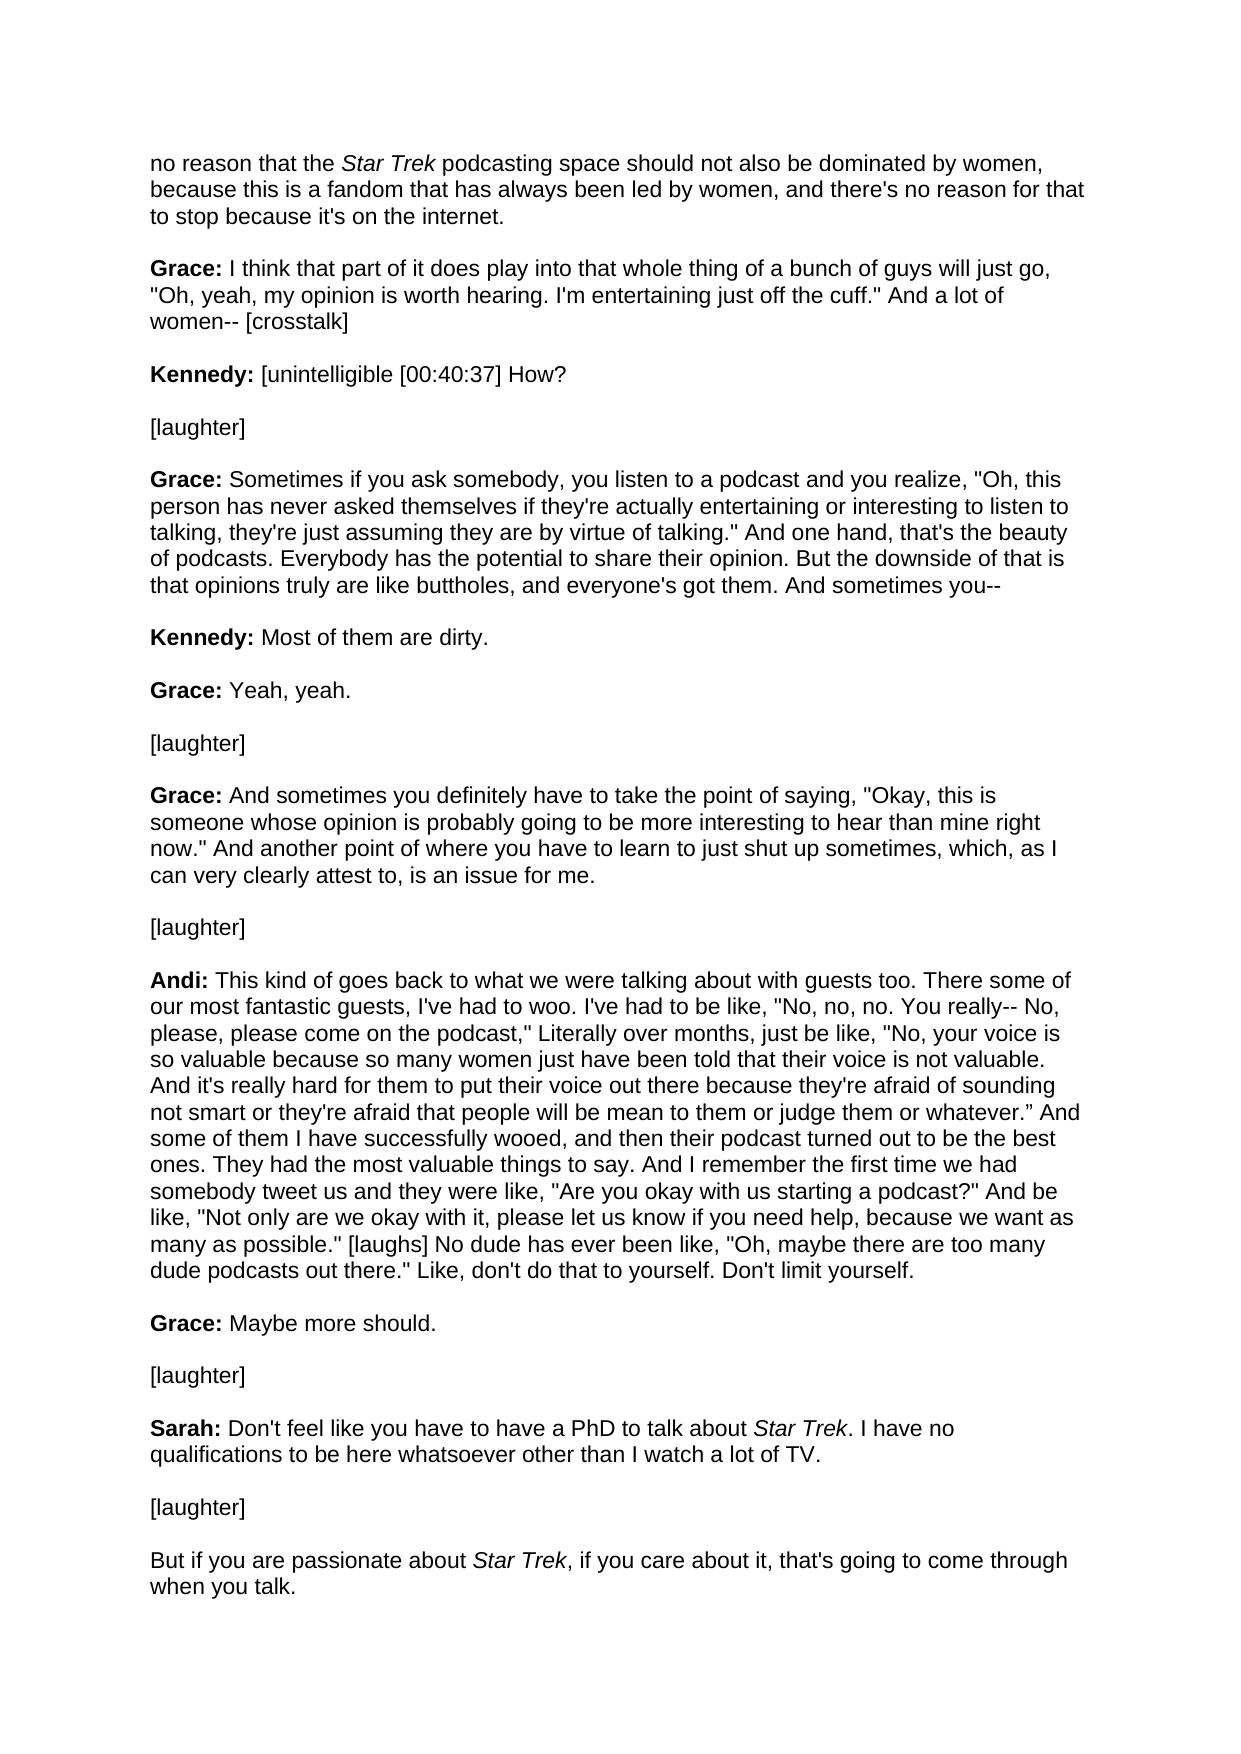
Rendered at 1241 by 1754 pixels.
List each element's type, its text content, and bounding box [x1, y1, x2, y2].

text [laughter] [150, 730, 1090, 756]
text [laughter] [150, 1494, 1090, 1520]
text Andi: This kind of goes back to what we were talking about with guests too. There some of our most fantastic guests, I've had to woo. I've had to be like, "No, no, no. You really-- No, please, please come on the podcast," Literally over months, just be like, "No, your voice is so valuable because so many women just have been told that their voice is not valuable. And it's really hard for them to put their voice out there because they're afraid of sounding not smart or they're afraid that people will be mean to them or judge them or whatever.” And some of them I have successfully wooed, and then their podcast turned out to be the best ones. They had the most valuable things to say. And I remember the first time we had somebody tweet us and they were like, "Are you okay with us starting a podcast?" And be like, "Not only are we okay with it, please let us know if you need help, because we want as many as possible." [laughs] No dude has ever been like, "Oh, maybe there are too many dude podcasts out there." Like, don't do that to yourself. Don't limit yourself. [150, 941, 1090, 1283]
text [laughter] [150, 413, 1090, 440]
text Sarah: Don't feel like you have to have a PhD to talk about Star Trek. I have no qualifications to be here whatsoever other than I watch a lot of TV. [150, 1389, 1090, 1468]
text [150, 150, 1090, 229]
text Kennedy: [unintelligible [00:40:37] How? [150, 334, 1090, 387]
text [laughter] [150, 1362, 1090, 1389]
text Grace: Maybe more should. [150, 1309, 1090, 1336]
text [laughter] [150, 914, 1090, 941]
text Grace: Sometimes if you ask somebody, you listen to a podcast and you realize, "Oh, this person has never asked themselves if they're actually entertaining or interesting to listen to talking, they're just assuming they are by virtue of talking." And one hand, that's the beauty of podcasts. Everybody has the potential to share their opinion. But the downside of that is that opinions truly are like buttholes, and everyone's got them. And sometimes you-- [150, 440, 1090, 598]
text Kennedy: Most of them are dirty. [150, 624, 1090, 651]
text Grace: Yeah, yeah. [150, 651, 1090, 703]
text But if you are passionate about Star Trek, if you care about it, that's going to come through when you talk. [150, 1547, 1090, 1599]
text Grace: I think that part of it does play into that whole thing of a bunch of guys will just go, "Oh, yeah, my opinion is worth hearing. I'm entertaining just off the cuff." And a lot of women-- [crosstalk] [150, 229, 1090, 334]
text Grace: And sometimes you definitely have to take the point of saying, "Okay, this is someone whose opinion is probably going to be more interesting to hear than mine right now." And another point of where you have to learn to just shut up sometimes, which, as I can very clearly attest to, is an issue for me. [150, 756, 1090, 888]
